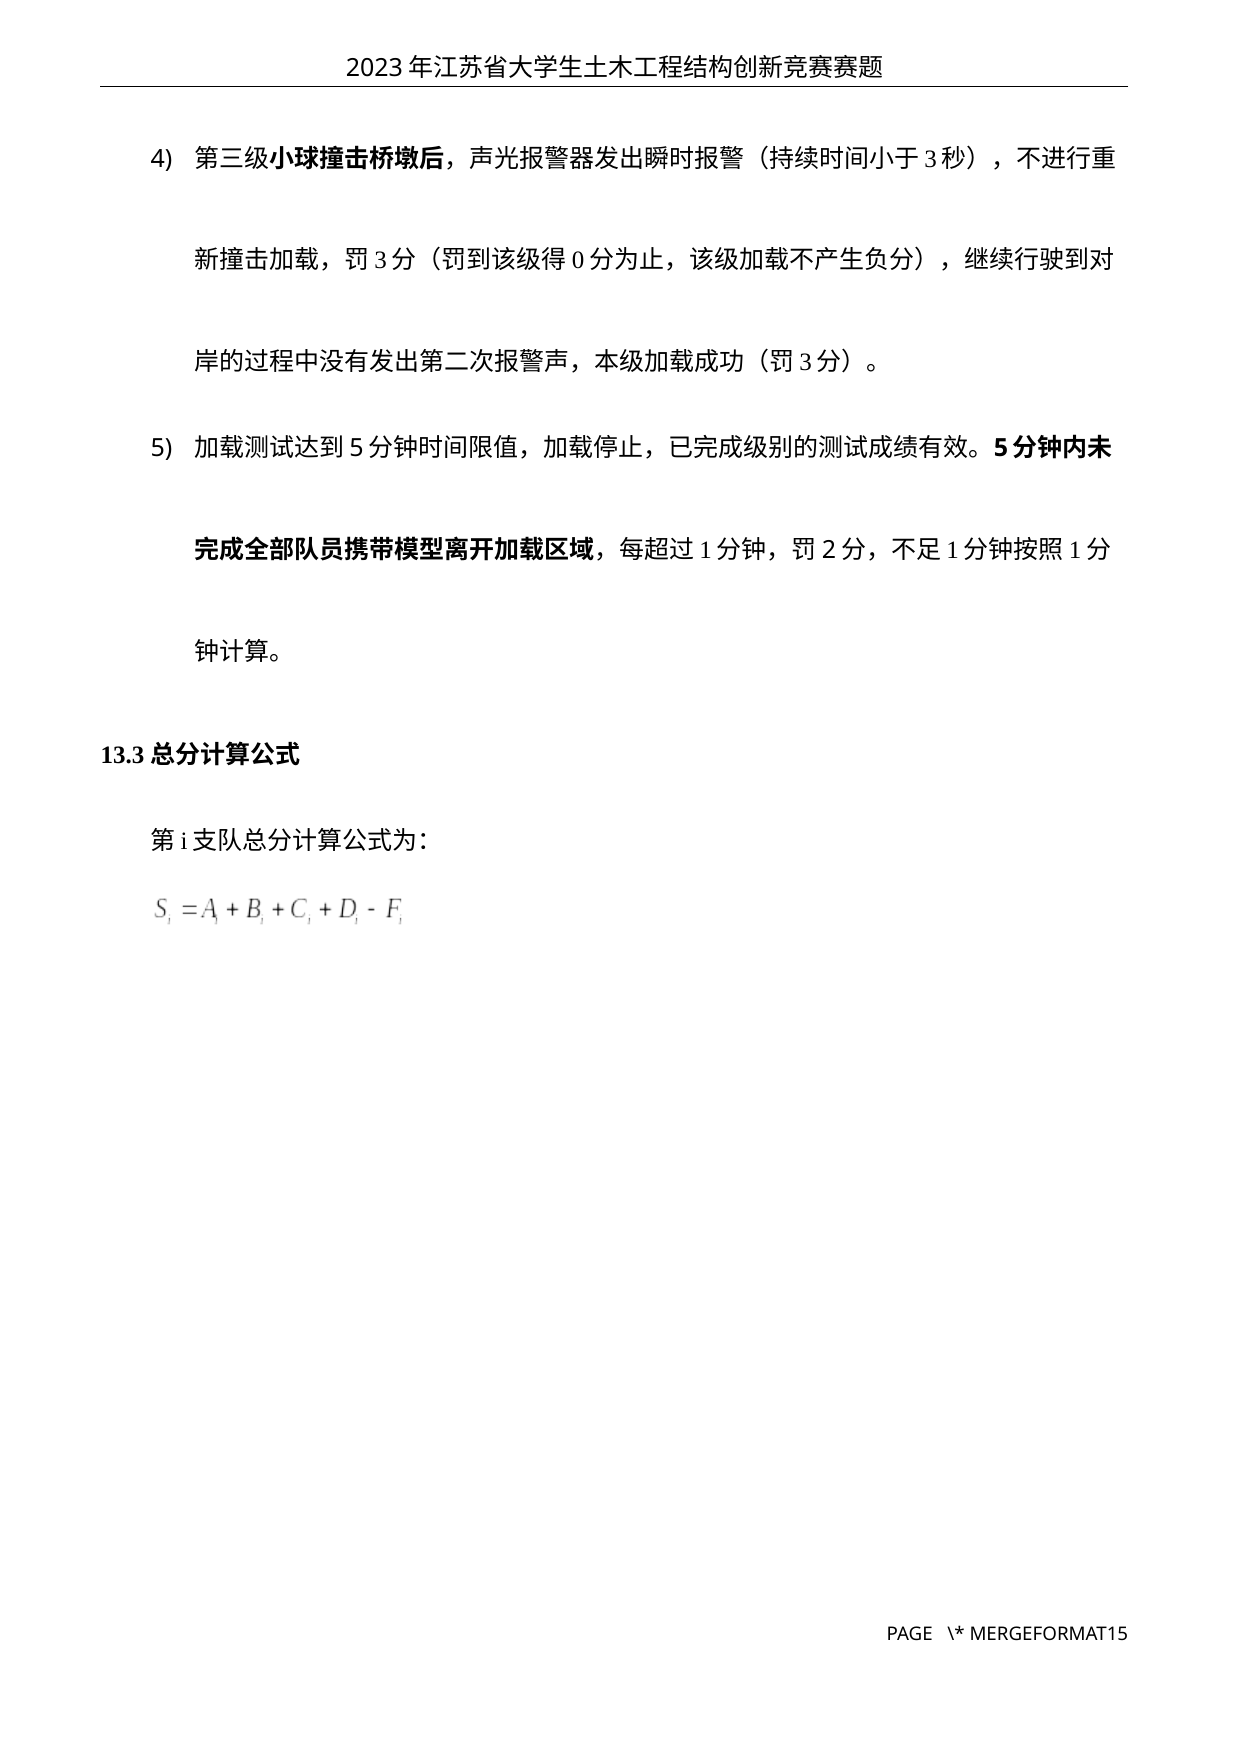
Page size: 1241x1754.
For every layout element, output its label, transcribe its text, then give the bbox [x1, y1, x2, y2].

list 加载测试达到5分钟时间限值，加载停止，已完成级别的测试成绩有效。5分钟内未完成全部队员携带模型离开加载区域，每超过1分钟，罚2分，不足1分钟按照1分钟计算。 [150, 412, 1128, 684]
text 第i支队总分计算公式为： [100, 805, 1128, 873]
subtitle 总分计算公式 [100, 719, 1128, 787]
list 第三级小球撞击桥墩后，声光报警器发出瞬时报警（持续时间小于3秒），不进行重新撞击加载，罚3分（罚到该级得0分为止，该级加载不产生负分），继续行驶到对岸的过程中没有发出第二次报警声，本级加载成功（罚3分）。 [150, 122, 1128, 394]
